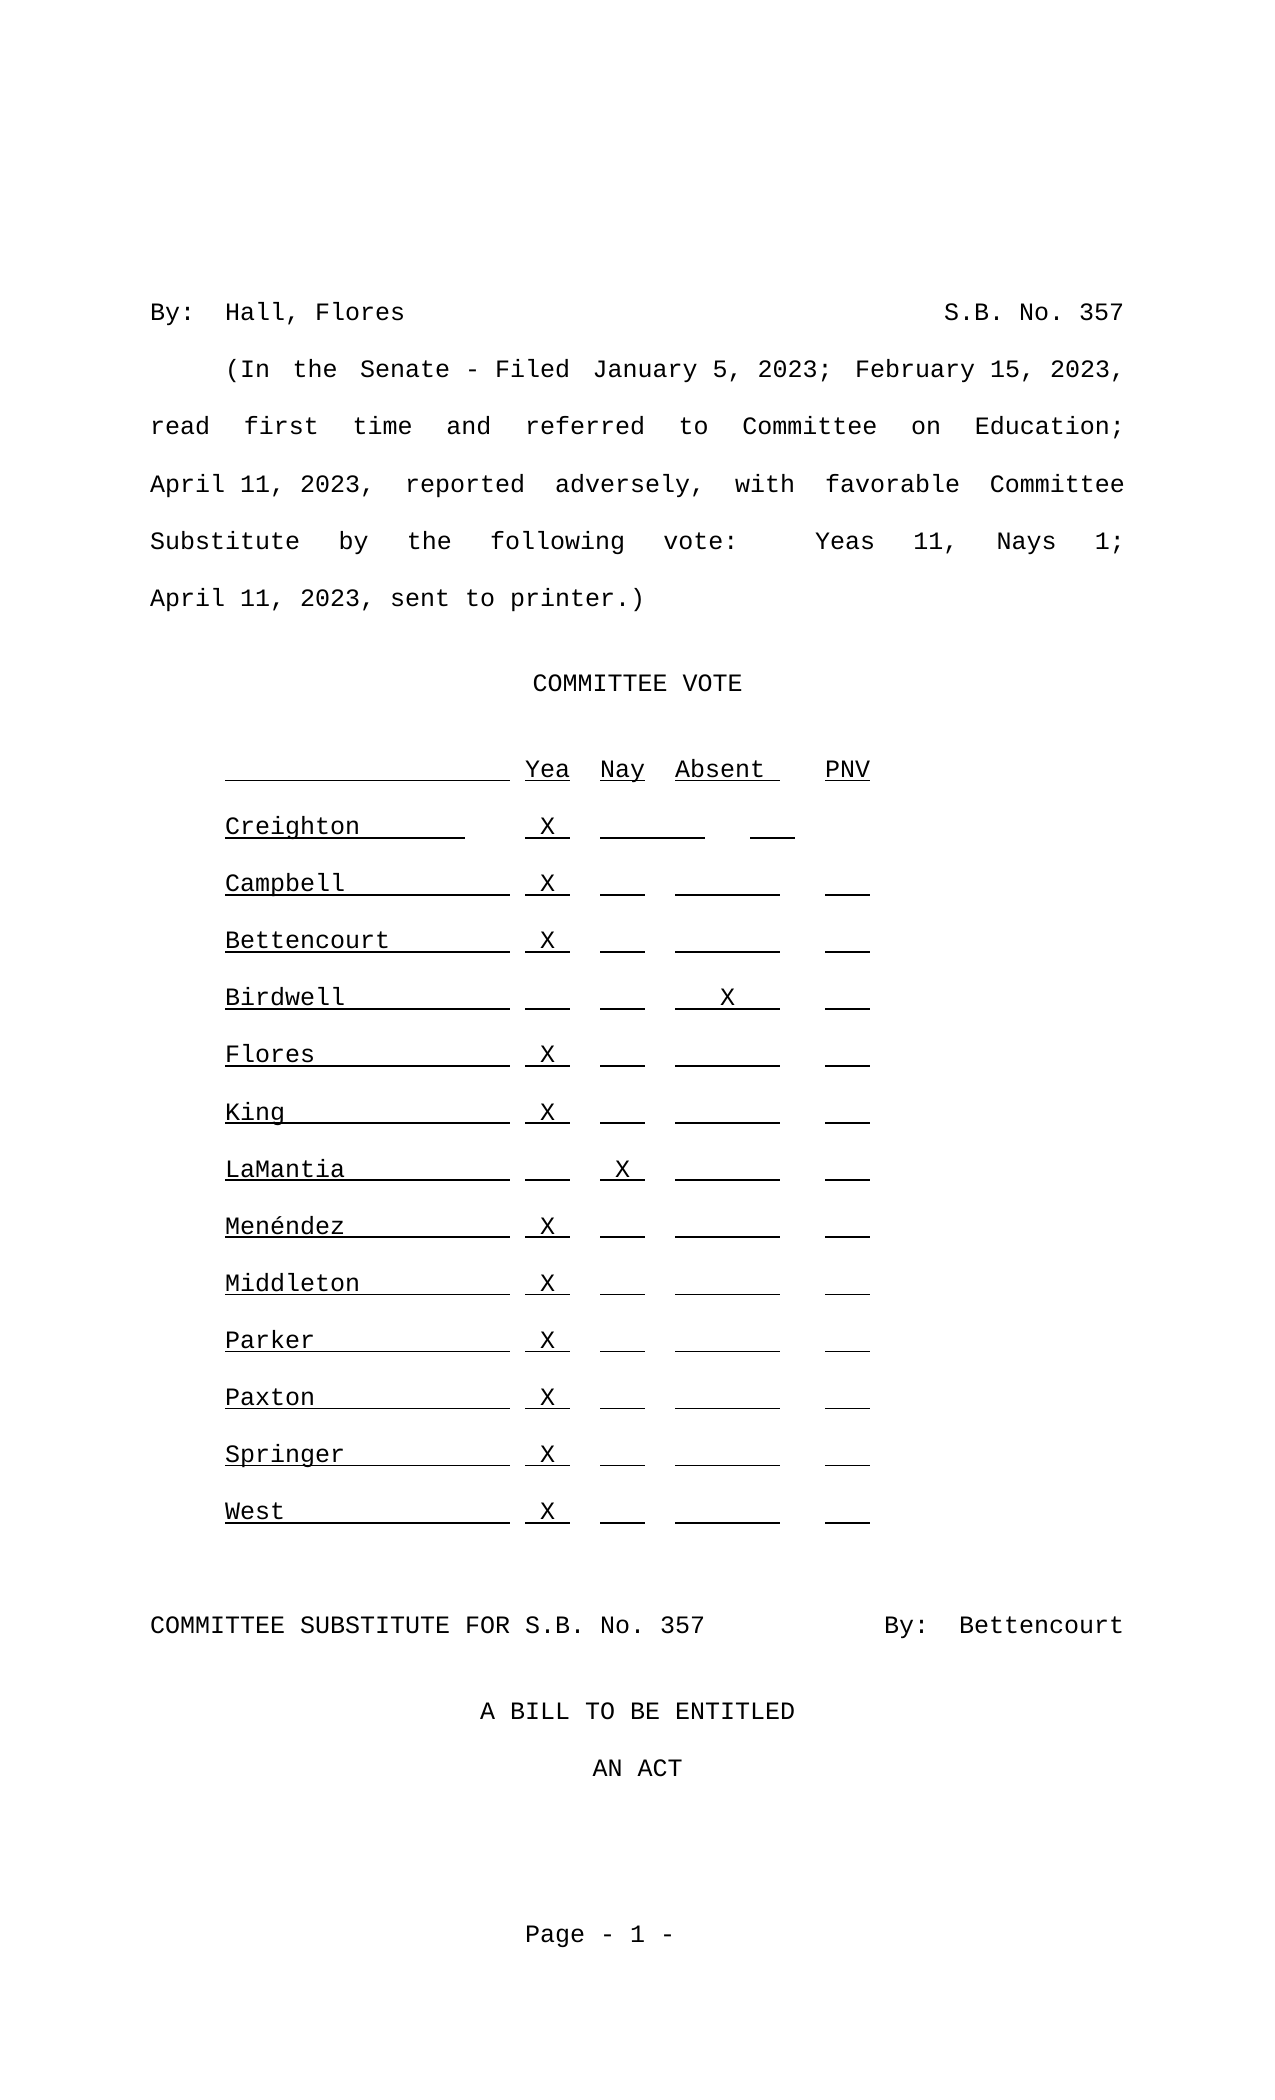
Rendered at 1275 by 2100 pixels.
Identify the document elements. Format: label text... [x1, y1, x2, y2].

text Birdwell X [150, 985, 975, 1013]
text (In the Senate - Filed January 5, 2023; February 15, 2023, read first time and referred to Committee on Education; April 11, 2023, reported adversely, with favorable Committee Substitute by the following vote: Yeas 11, Nays 1; April 11, 2023, sent to printer.) [150, 357, 1125, 614]
text COMMITTEE SUBSTITUTE FOR S.B. No. 357 By: Bettencourt [150, 1613, 1125, 1641]
text King X [150, 1099, 975, 1127]
text Yea Nay Absent PNV [150, 756, 975, 785]
text By: Hall, Flores S.B. No. 357 [150, 300, 1125, 328]
text Bettencourt X [150, 928, 975, 956]
text Parker X [150, 1327, 975, 1356]
text Campbell X [150, 871, 975, 899]
text Springer X [150, 1441, 975, 1470]
text AN ACT [150, 1755, 1125, 1784]
text A BILL TO BE ENTITLED [150, 1698, 1125, 1727]
text Menéndez X [150, 1213, 975, 1242]
text Middleton X [150, 1270, 975, 1299]
text Creighton X [150, 813, 975, 842]
text West X [150, 1498, 975, 1527]
text Flores X [150, 1042, 975, 1070]
text LaMantia X [150, 1156, 975, 1184]
text Paxton X [150, 1384, 975, 1413]
text COMMITTEE VOTE [150, 671, 1125, 699]
